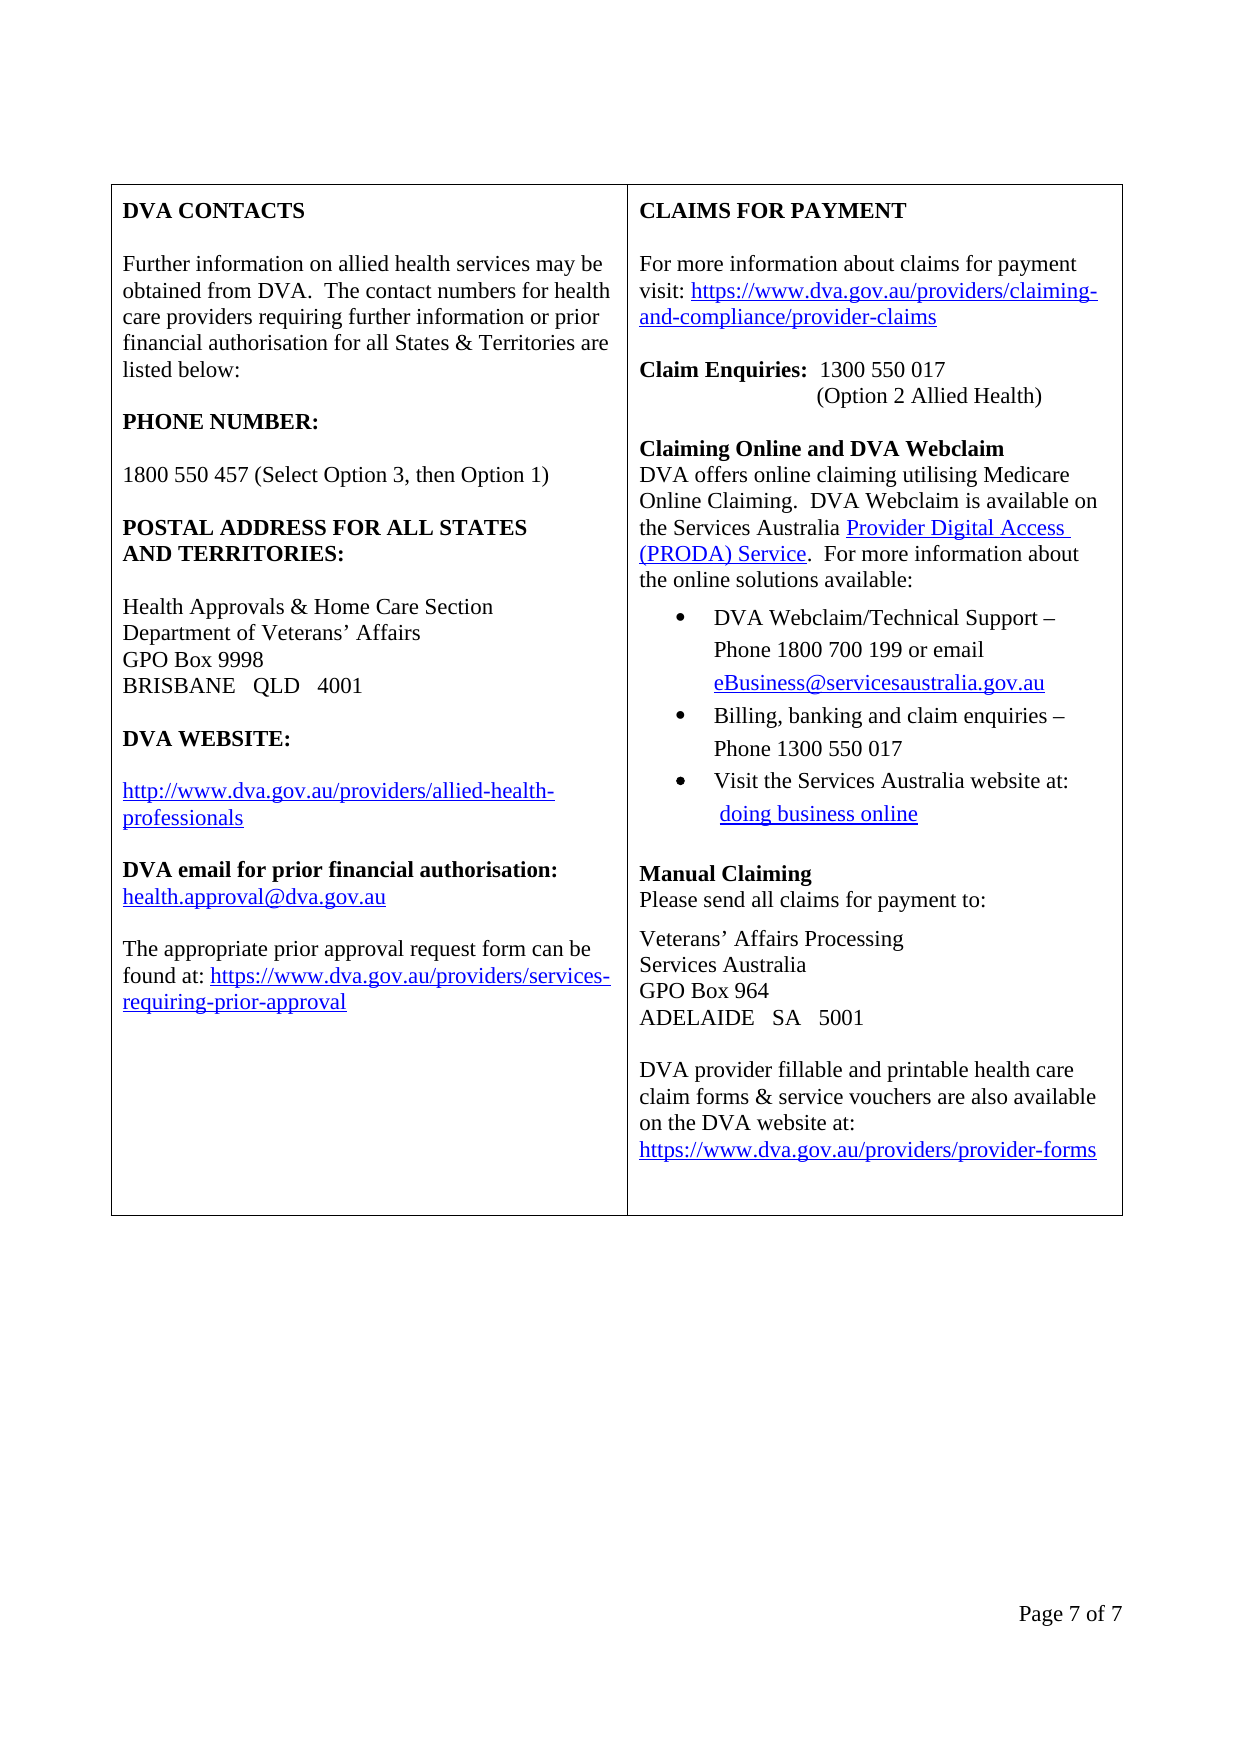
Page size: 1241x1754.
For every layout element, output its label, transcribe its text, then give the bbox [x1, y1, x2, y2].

table_header CLAIMS FOR PAYMENT For more information about claims for payment visit: https://www.dva.gov.au/providers/claiming-and-compliance/provider-claims Claim Enquiries: 1300 550 017 (Option 2 Allied Health) Claiming Online and DVA Webclaim DVA offers online claiming utilising Medicare Online Claiming. DVA Webclaim is available on the Services Australia Provider Digital Access (PRODA) Service. For more information about the online solutions available: DVA Webclaim/Technical Support – Phone 1800 700 199 or email eBusiness@servicesaustralia.gov.au Billing, banking and claim enquiries – Phone 1300 550 017 Visit the Services Australia website at: doing business online Manual Claiming Please send all claims for payment to: Veterans’ Affairs Processing Services Australia GPO Box 964 ADELAIDE SA 5001 DVA provider fillable and printable health care claim forms & service vouchers are also available on the DVA website at: https://www.dva.gov.au/providers/provider-forms [628, 185, 1122, 1215]
table_header DVA CONTACTS Further information on allied health services may be obtained from DVA. The contact numbers for health care providers requiring further information or prior financial authorisation for all States & Territories are listed below: PHONE NUMBER: 1800 550 457 (Select Option 3, then Option 1) POSTAL ADDRESS FOR ALL STATES AND TERRITORIES: Health Approvals & Home Care Section Department of Veterans’ Affairs GPO Box 9998 BRISBANE QLD 4001 DVA WEBSITE: http://www.dva.gov.au/providers/allied-health-professionals DVA email for prior financial authorisation: health.approval@dva.gov.au The appropriate prior approval request form can be found at: https://www.dva.gov.au/providers/services-requiring-prior-approval [112, 185, 627, 1215]
